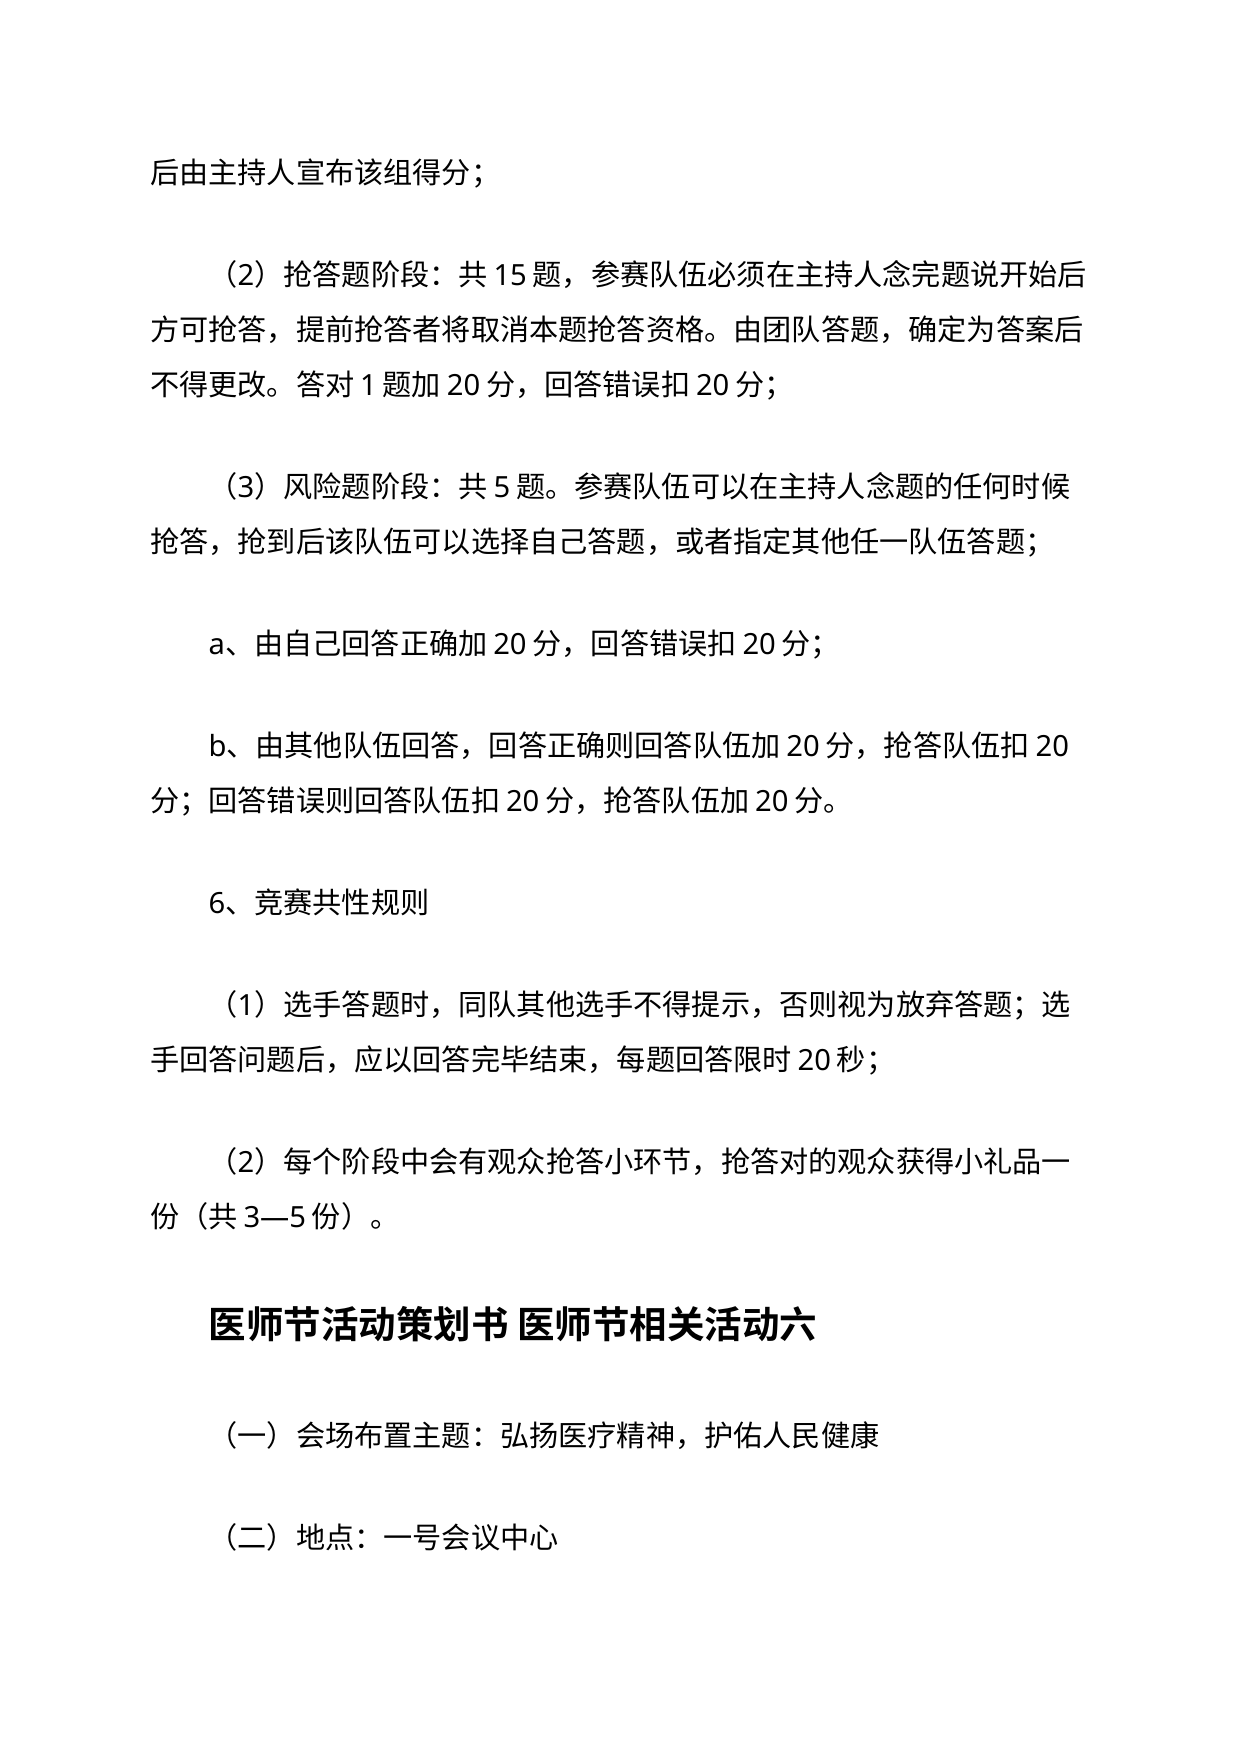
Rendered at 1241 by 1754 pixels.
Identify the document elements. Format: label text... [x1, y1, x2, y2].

text 6、竞赛共性规则 [150, 879, 1090, 922]
text （1）选手答题时，同队其他选手不得提示，否则视为放弃答题；选手回答问题后，应以回答完毕结束，每题回答限时20秒； [150, 981, 1090, 1079]
text （3）风险题阶段：共5题。参赛队伍可以在主持人念题的任何时候抢答，抢到后该队伍可以选择自己答题，或者指定其他任一队伍答题； [150, 464, 1090, 561]
text （二）地点：一号会议中心 [150, 1514, 1090, 1557]
text （一）会场布置主题：弘扬医疗精神，护佑人民健康 [150, 1413, 1090, 1455]
text （2）抢答题阶段：共15题，参赛队伍必须在主持人念完题说开始后方可抢答，提前抢答者将取消本题抢答资格。由团队答题，确定为答案后不得更改。答对1题加20分，回答错误扣20分； [150, 252, 1090, 404]
text （2）每个阶段中会有观众抢答小环节，抢答对的观众获得小礼品一份（共3—5份）。 [150, 1138, 1090, 1236]
text 医师节活动策划书 医师节相关活动六 [150, 1295, 1090, 1349]
text b、由其他队伍回答，回答正确则回答队伍加20分，抢答队伍扣20分；回答错误则回答队伍扣20分，抢答队伍加20分。 [150, 722, 1090, 820]
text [150, 150, 1090, 192]
text a、由自己回答正确加20分，回答错误扣20分； [150, 620, 1090, 663]
